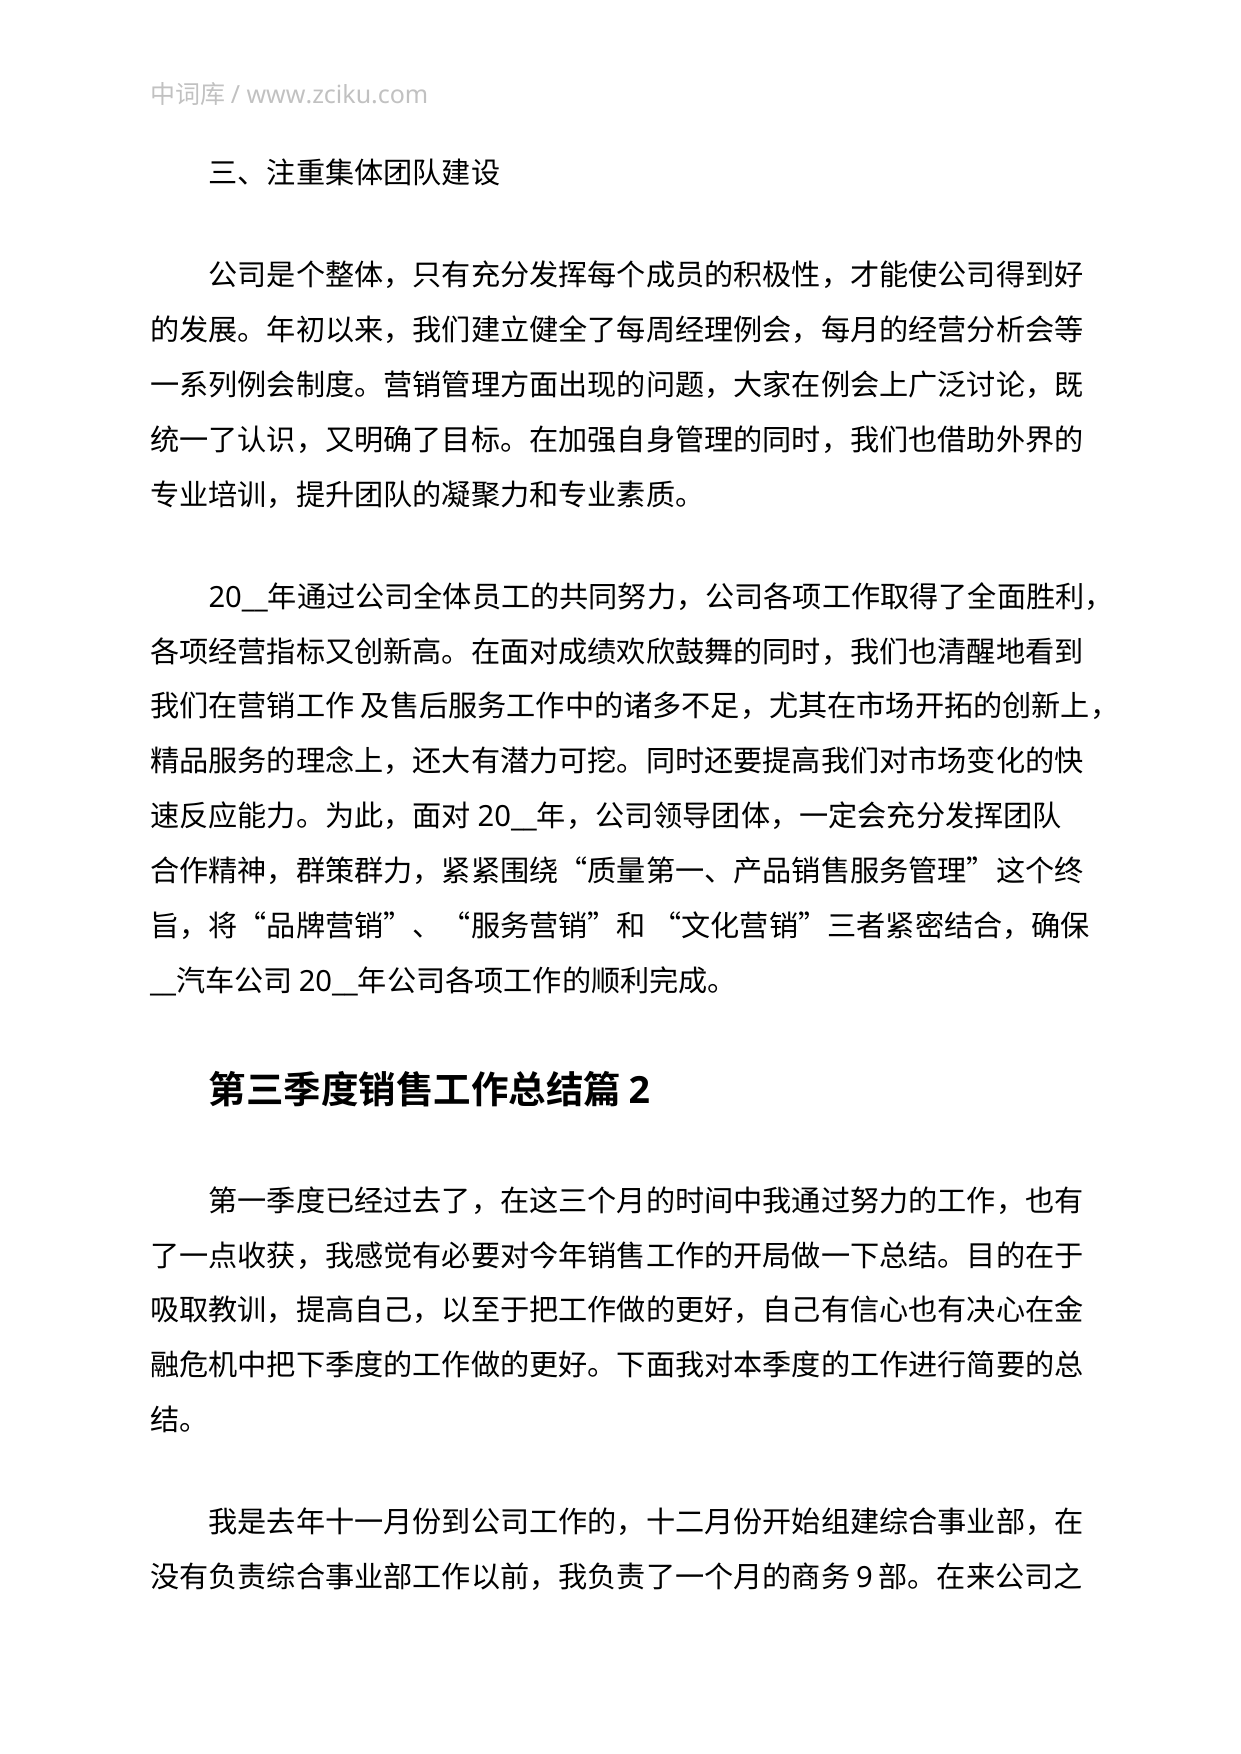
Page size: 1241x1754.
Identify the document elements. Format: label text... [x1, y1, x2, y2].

text 公司是个整体，只有充分发挥每个成员的积极性，才能使公司得到好的发展。年初以来，我们建立健全了每周经理例会，每月的经营分析会等一系列例会制度。营销管理方面出现的问题，大家在例会上广泛讨论，既统一了认识，又明确了目标。在加强自身管理的同时，我们也借助外界的专业培训，提升团队的凝聚力和专业素质。 [150, 252, 1090, 514]
text 三、注重集体团队建设 [150, 150, 1090, 192]
text 20__年通过公司全体员工的共同努力，公司各项工作取得了全面胜利，各项经营指标又创新高。在面对成绩欢欣鼓舞的同时，我们也清醒地看到我们在营销工作 及售后服务工作中的诸多不足，尤其在市场开拓的创新上，精品服务的理念上，还大有潜力可挖。同时还要提高我们对市场变化的快速反应能力。为此，面对 20__年，公司领导团体，一定会充分发挥团队合作精神，群策群力，紧紧围绕“质量第一、产品销售服务管理”这个终旨，将“品牌营销”、“服务营销”和 “文化营销”三者紧密结合，确保__汽车公司20__年公司各项工作的顺利完成。 [150, 573, 1090, 1000]
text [150, 1498, 1090, 1596]
text 第三季度销售工作总结篇2 [150, 1059, 1090, 1114]
text 第一季度已经过去了，在这三个月的时间中我通过努力的工作，也有了一点收获，我感觉有必要对今年销售工作的开局做一下总结。目的在于吸取教训，提高自己，以至于把工作做的更好，自己有信心也有决心在金融危机中把下季度的工作做的更好。下面我对本季度的工作进行简要的总结。 [150, 1177, 1090, 1439]
